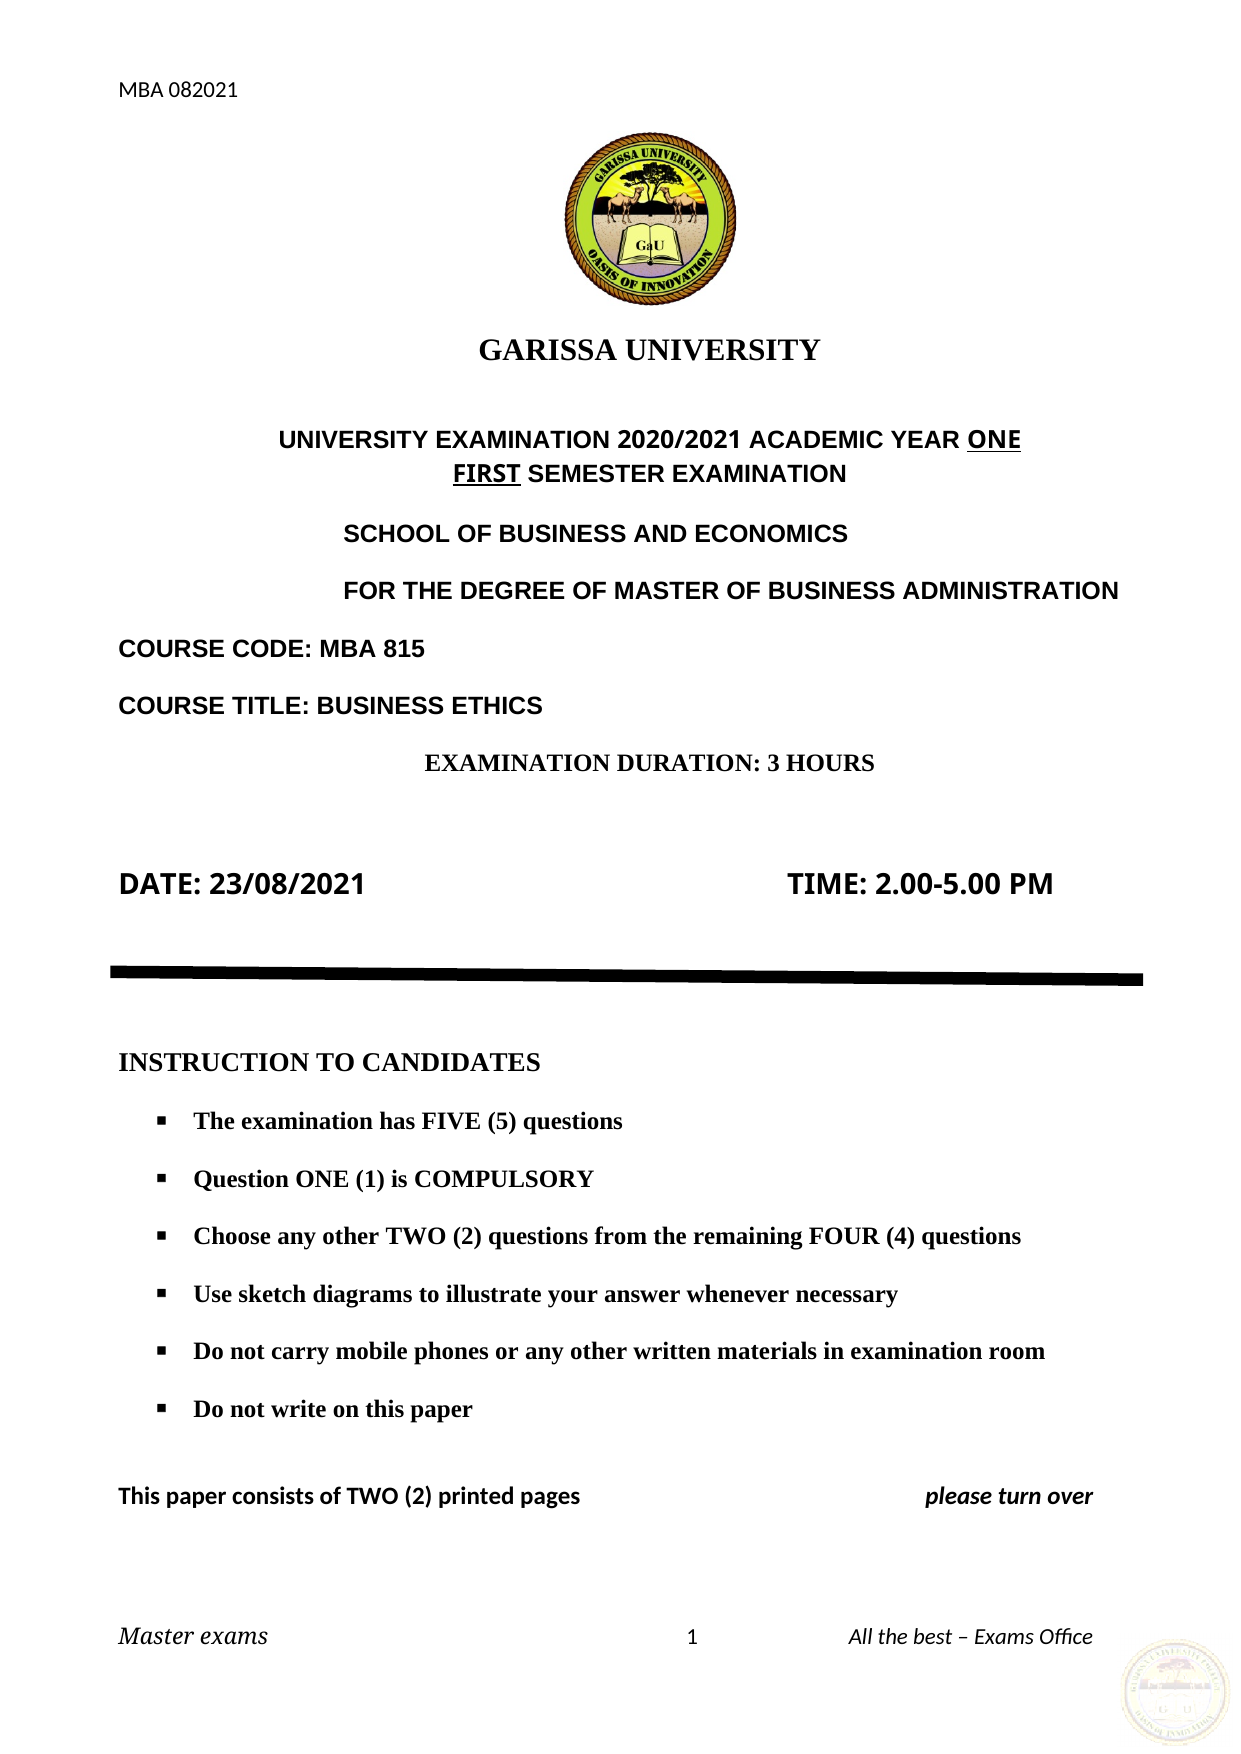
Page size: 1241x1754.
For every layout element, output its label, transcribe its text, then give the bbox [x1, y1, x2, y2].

list Do not write on this paper [156, 1394, 1181, 1422]
text FOR THE DEGREE OF MASTER OF BUSINESS ADMINISTRATION [268, 576, 1181, 605]
text COURSE TITLE: BUSINESS ETHICS [118, 691, 1181, 720]
text INSTRUCTION TO CANDIDATES [118, 1046, 1181, 1077]
list Do not carry mobile phones or any other written materials in examination room [156, 1336, 1181, 1365]
text FIRST SEMESTER EXAMINATION [118, 456, 1181, 490]
list Choose any other TWO (2) questions from the remaining FOUR (4) questions [156, 1221, 1181, 1250]
text UNIVERSITY EXAMINATION 2020/2021 ACADEMIC YEAR ONE [118, 422, 1181, 456]
list Use sketch diagrams to illustrate your answer whenever necessary [156, 1279, 1181, 1307]
text COURSE CODE: MBA 815 [118, 633, 1181, 662]
picture [563, 131, 737, 306]
list The examination has FIVE (5) questions [156, 1106, 1181, 1135]
text EXAMINATION DURATION: 3 HOURS [118, 748, 1181, 777]
text SCHOOL OF BUSINESS AND ECONOMICS [268, 518, 1181, 547]
text GARISSA UNIVERSITY [118, 331, 1181, 367]
text This paper consists of TWO (2) printed pages please turn over [118, 1480, 1181, 1510]
text DATE: 23/08/2021 TIME: 2.00-5.00 PM [118, 863, 1181, 903]
list Question ONE (1) is COMPULSORY [156, 1164, 1181, 1192]
